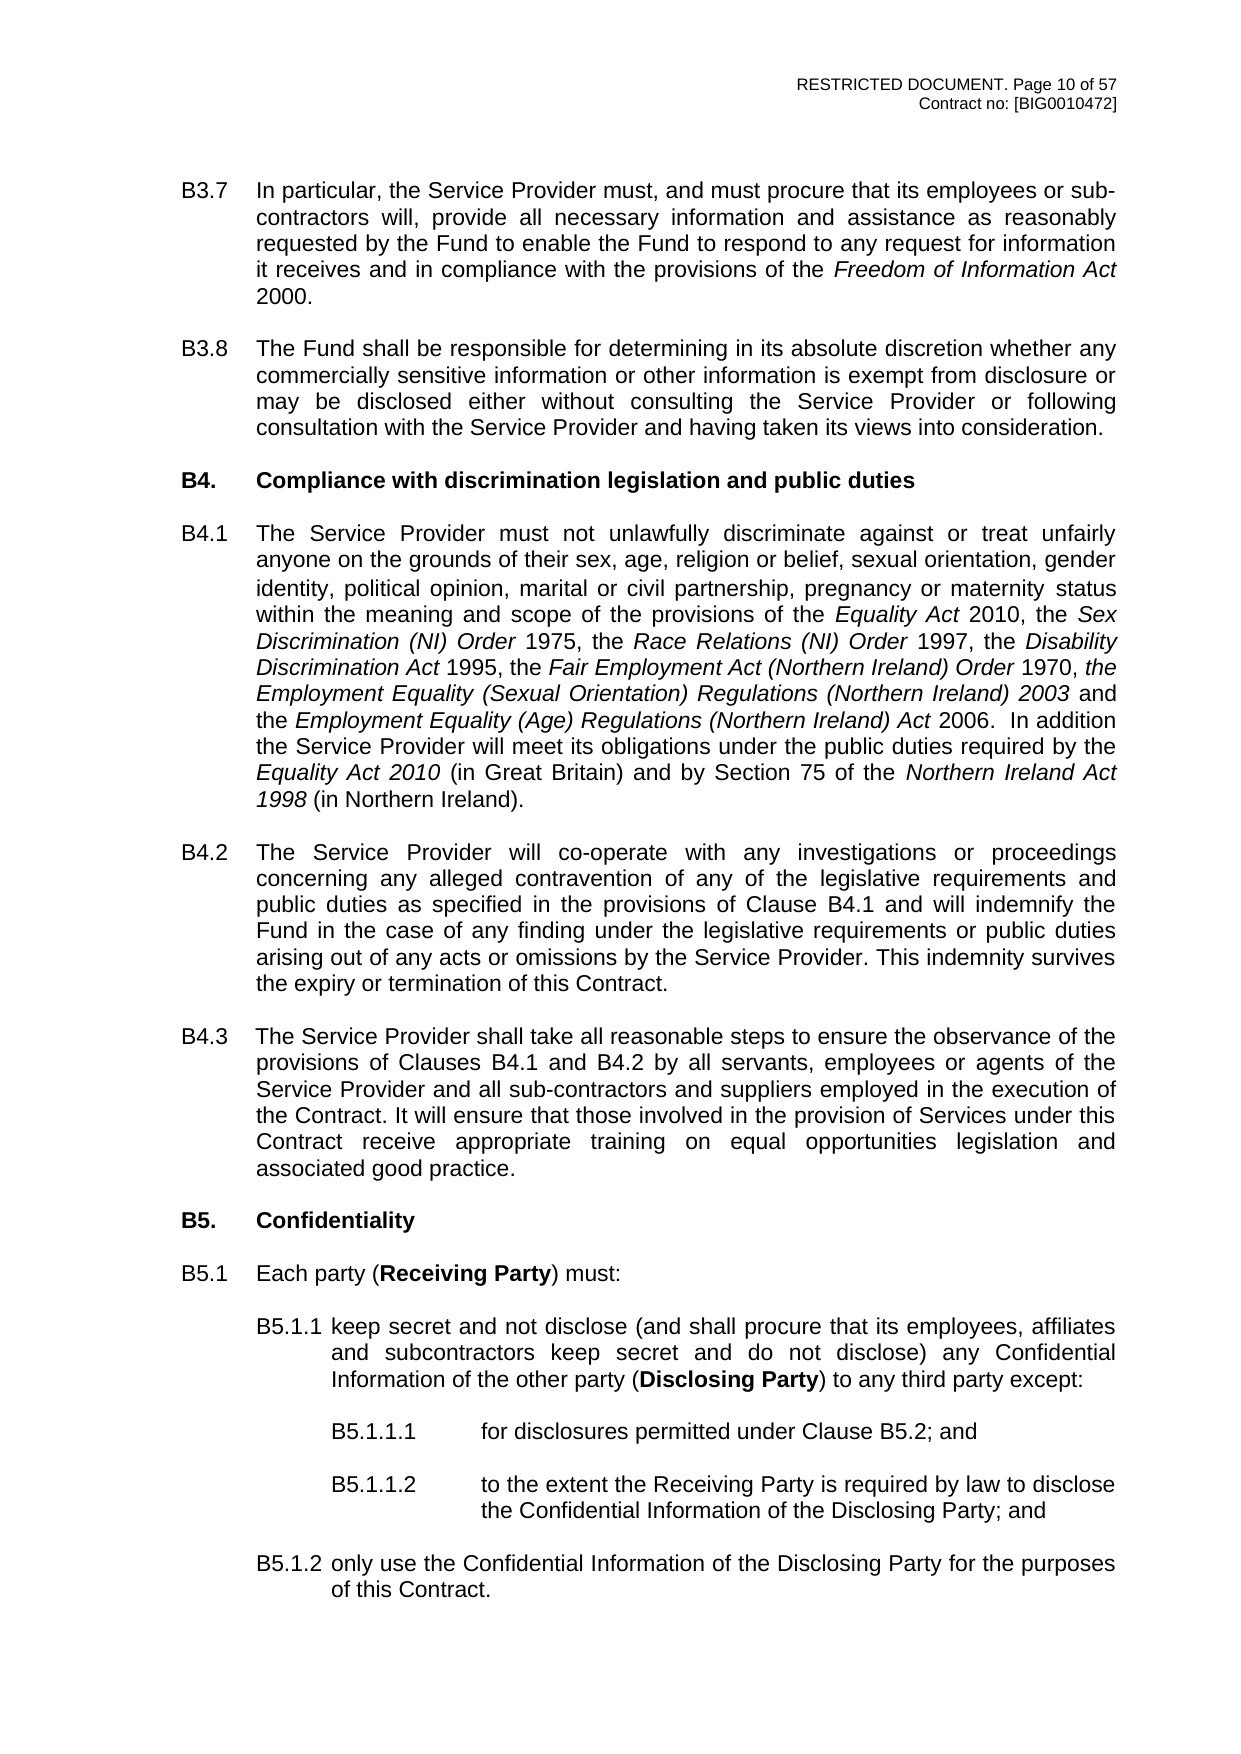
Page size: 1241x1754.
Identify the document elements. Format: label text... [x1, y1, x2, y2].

text B5.1.1.2 to the extent the Receiving Party is required by law to disclose the Confidential Information of the Disclosing Party; and [331, 1471, 1117, 1524]
text B5. Confidentiality [181, 1207, 1117, 1234]
text B3.7 In particular, the Service Provider must, and must procure that its employees or sub-contractors will, provide all necessary information and assistance as reasonably requested by the Fund to enable the Fund to respond to any request for information it receives and in compliance with the provisions of the Freedom of Information Act 2000. [181, 177, 1117, 309]
text B4. Compliance with discrimination legislation and public duties [181, 467, 1117, 493]
text B4.2 The Service Provider will co-operate with any investigations or proceedings concerning any alleged contravention of any of the legislative requirements and public duties as specified in the provisions of Clause B4.1 and will indemnify the Fund in the case of any finding under the legislative requirements or public duties arising out of any acts or omissions by the Service Provider. This indemnity survives the expiry or termination of this Contract. [181, 838, 1117, 997]
text B3.8 The Fund shall be responsible for determining in its absolute discretion whether any commercially sensitive information or other information is exempt from disclosure or may be disclosed either without consulting the Service Provider or following consultation with the Service Provider and having taken its views into consideration. [181, 335, 1117, 441]
text B4.1 The Service Provider must not unlawfully discriminate against or treat unfairly anyone on the grounds of their sex, age, religion or belief, sexual orientation, gender identity, political opinion, marital or civil partnership, pregnancy or maternity status within the meaning and scope of the provisions of the Equality Act 2010, the Sex Discrimination (NI) Order 1975, the Race Relations (NI) Order 1997, the Disability Discrimination Act 1995, the Fair Employment Act (Northern Ireland) Order 1970, the Employment Equality (Sexual Orientation) Regulations (Northern Ireland) 2003 and the Employment Equality (Age) Regulations (Northern Ireland) Act 2006. In addition the Service Provider will meet its obligations under the public duties required by the Equality Act 2010 (in Great Britain) and by Section 75 of the Northern Ireland Act 1998 (in Northern Ireland). [181, 520, 1117, 812]
text B5.1.1 keep secret and not disclose (and shall procure that its employees, affiliates and subcontractors keep secret and do not disclose) any Confidential Information of the other party (Disclosing Party) to any third party except: [256, 1313, 1117, 1392]
text B4.3 The Service Provider shall take all reasonable steps to ensure the observance of the provisions of Clauses B4.1 and B4.2 by all servants, employees or agents of the Service Provider and all sub-contractors and suppliers employed in the execution of the Contract. It will ensure that those involved in the provision of Services under this Contract receive appropriate training on equal opportunities legislation and associated good practice. [181, 1023, 1117, 1181]
text B5.1.2 only use the Confidential Information of the Disclosing Party for the purposes of this Contract. [256, 1550, 1117, 1603]
text B5.1.1.1 for disclosures permitted under Clause B5.2; and [331, 1418, 1117, 1444]
text B5.1 Each party (Receiving Party) must: [181, 1260, 1117, 1286]
